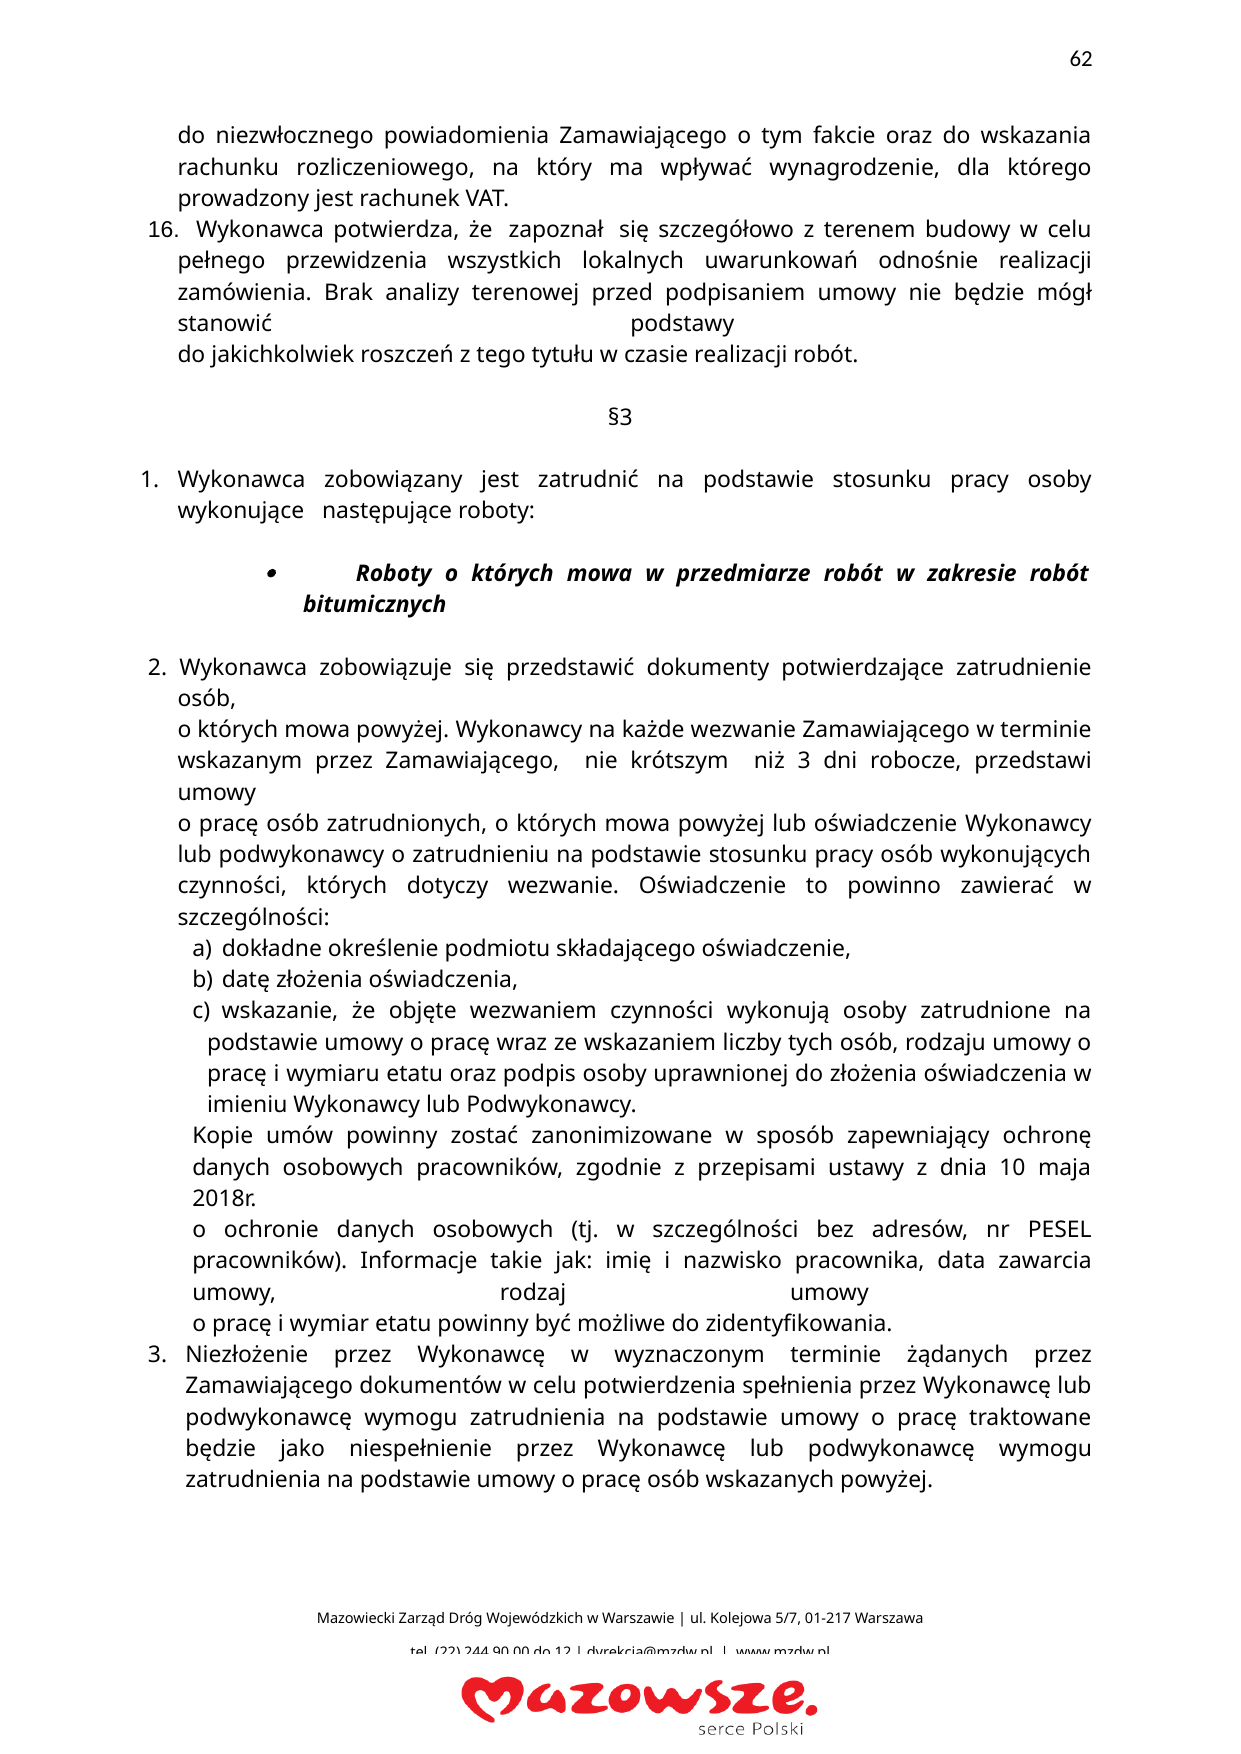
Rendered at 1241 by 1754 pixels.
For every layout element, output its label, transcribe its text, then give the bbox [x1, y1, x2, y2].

text Kopie umów powinny zostać zanonimizowane w sposób zapewniający ochronę danych osobowych pracowników, zgodnie z przepisami ustawy z dnia 10 maja 2018r. o ochronie danych osobowych (tj. w szczególności bez adresów, nr PESEL pracowników). Informacje takie jak: imię i nazwisko pracownika, data zawarcia umowy, rodzaj umowy o pracę i wymiar etatu powinny być możliwe do zidentyfikowania. [192, 1119, 1092, 1338]
list wskazanie, że objęte wezwaniem czynności wykonują osoby zatrudnione na podstawie umowy o pracę wraz ze wskazaniem liczby tych osób, rodzaju umowy o pracę i wymiaru etatu oraz podpis osoby uprawnionej do złożenia oświadczenia w imieniu Wykonawcy lub Podwykonawcy. [192, 994, 1092, 1119]
list datę złożenia oświadczenia, [192, 963, 1092, 994]
text 2. Wykonawca zobowiązuje się przedstawić dokumenty potwierdzające zatrudnienie osób, o których mowa powyżej. Wykonawcy na każde wezwanie Zamawiającego w terminie wskazanym przez Zamawiającego, nie krótszym niż 3 dni robocze, przedstawi umowy o pracę osób zatrudnionych, o których mowa powyżej lub oświadczenie Wykonawcy lub podwykonawcy o zatrudnieniu na podstawie stosunku pracy osób wykonujących czynności, których dotyczy wezwanie. Oświadczenie to powinno zawierać w szczególności: [148, 650, 1092, 932]
list dokładne określenie podmiotu składającego oświadczenie, [192, 932, 1092, 963]
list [148, 119, 1092, 213]
text §3 [148, 400, 1092, 432]
picture [2, 1641, 1238, 1754]
list Wykonawca potwierdza, że zapoznał się szczegółowo z terenem budowy w celu pełnego przewidzenia wszystkich lokalnych uwarunkowań odnośnie realizacji zamówienia. Brak analizy terenowej przed podpisaniem umowy nie będzie mógł stanowić podstawy do jakichkolwiek roszczeń z tego tytułu w czasie realizacji robót. [148, 213, 1092, 369]
list Roboty o których mowa w przedmiarze robót w zakresie robót bitumicznych [265, 557, 1092, 619]
list Wykonawca zobowiązany jest zatrudnić na podstawie stosunku pracy osoby wykonujące następujące roboty: [140, 463, 1092, 525]
list Niezłożenie przez Wykonawcę w wyznaczonym terminie żądanych przez Zamawiającego dokumentów w celu potwierdzenia spełnienia przez Wykonawcę lub podwykonawcę wymogu zatrudnienia na podstawie umowy o pracę traktowane będzie jako niespełnienie przez Wykonawcę lub podwykonawcę wymogu zatrudnienia na podstawie umowy o pracę osób wskazanych powyżej. [148, 1338, 1092, 1494]
